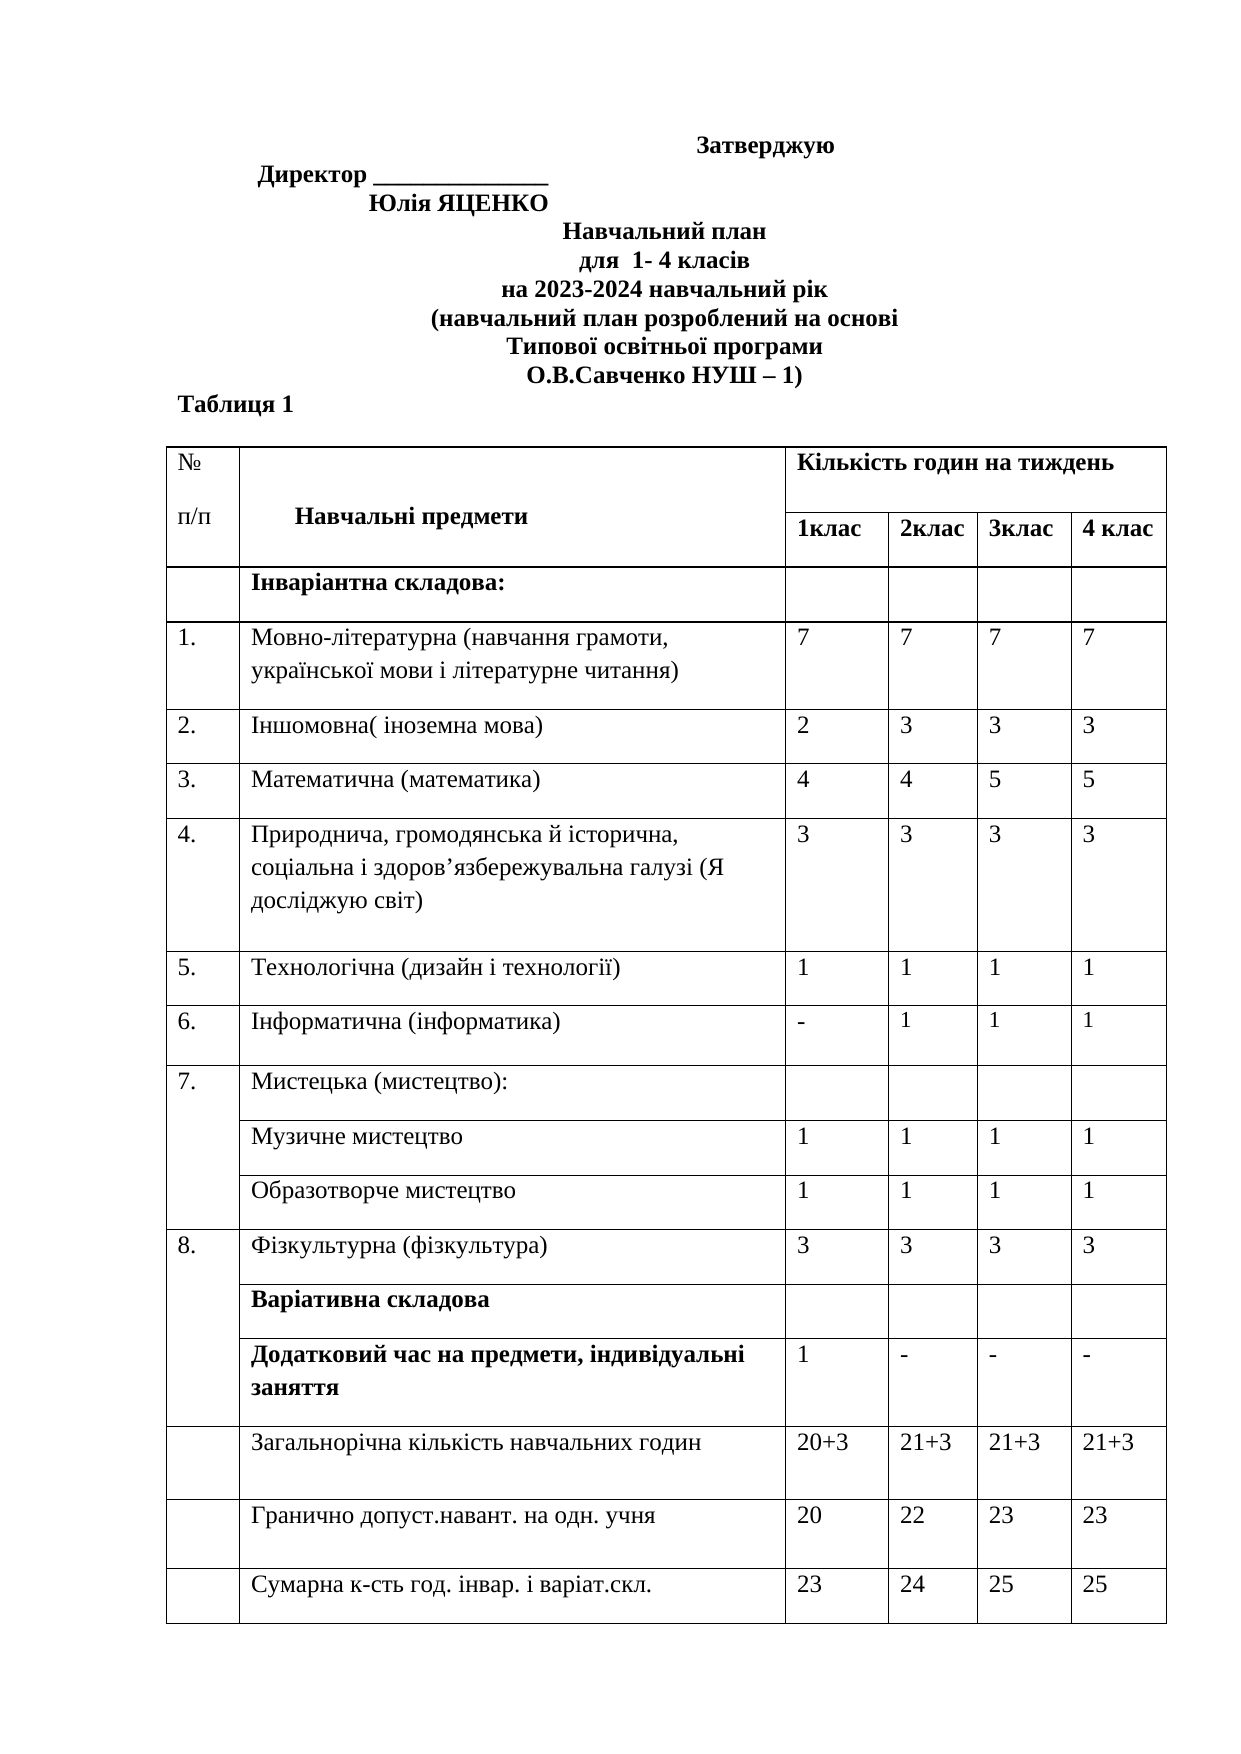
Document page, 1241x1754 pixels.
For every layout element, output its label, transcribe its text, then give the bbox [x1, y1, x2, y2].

text Навчальний план [177, 216, 1152, 245]
table_cell 7 [978, 623, 1071, 709]
table_cell 23 [978, 1500, 1071, 1568]
text О.В.Савченко НУШ – 1) [177, 360, 1152, 389]
table_cell 21+3 [1072, 1427, 1166, 1499]
table_cell 1 [1072, 1006, 1166, 1065]
table_header Навчальні предмети [240, 448, 785, 566]
table_cell 4 [889, 764, 977, 818]
table_cell Фізкультурна (фізкультура) [240, 1230, 785, 1283]
table_cell 8. [167, 1230, 239, 1426]
table_cell Музичне мистецтво [240, 1121, 785, 1174]
table_cell 5 [1072, 764, 1166, 818]
table_cell 1 [1072, 1176, 1166, 1229]
table_cell Варіативна складова [240, 1285, 785, 1338]
table_cell 20+3 [786, 1427, 888, 1499]
table_cell 3 [1072, 819, 1166, 951]
table_cell [889, 1285, 977, 1338]
table_cell [167, 1427, 239, 1499]
table_cell 4. [167, 819, 239, 951]
text Таблиця 1 [177, 389, 1152, 418]
table_cell 4 [786, 764, 888, 818]
table_cell [167, 1569, 239, 1623]
table_cell Сумарна к-сть год. інвар. і варіат.скл. [240, 1569, 785, 1623]
table_cell 24 [889, 1569, 977, 1623]
table_cell Додатковий час на предмети, індивідуальні заняття [240, 1339, 785, 1426]
table_cell 23 [1072, 1500, 1166, 1568]
table_cell 7 [1072, 623, 1166, 709]
table_cell 3 [978, 819, 1071, 951]
text (навчальний план розроблений на основі [177, 303, 1152, 331]
table_cell 1. [167, 623, 239, 709]
text для 1- 4 класів [177, 245, 1152, 274]
table_cell [978, 568, 1071, 621]
table_cell 1 [889, 1006, 977, 1065]
table_cell Іншомовна( іноземна мова) [240, 710, 785, 763]
table_cell 22 [889, 1500, 977, 1568]
table_cell 3 [786, 819, 888, 951]
text Типової освітньої програми [177, 331, 1152, 360]
table_cell [786, 1285, 888, 1338]
table_cell Математична (математика) [240, 764, 785, 818]
table_cell 1 [889, 1176, 977, 1229]
table_cell 3 [889, 1230, 977, 1283]
table_cell 3 [978, 1230, 1071, 1283]
table_cell Гранично допуст.навант. на одн. учня [240, 1500, 785, 1568]
table_cell 1 [786, 1176, 888, 1229]
text Затверджую [177, 130, 1152, 159]
table_cell 7. [167, 1066, 239, 1229]
table_cell 1 [786, 1121, 888, 1174]
table_cell [889, 568, 977, 621]
table_cell [167, 1500, 239, 1568]
table_cell 1 [1072, 1121, 1166, 1174]
table_cell 3 [1072, 710, 1166, 763]
table_cell 2клас [889, 513, 977, 566]
table_cell [978, 1066, 1071, 1120]
table_cell [889, 1066, 977, 1120]
table_cell 2 [786, 710, 888, 763]
table_cell 7 [786, 623, 888, 709]
table_cell - [978, 1339, 1071, 1426]
table_cell - [889, 1339, 977, 1426]
table_cell 3 [978, 710, 1071, 763]
table_cell Мистецька (мистецтво): [240, 1066, 785, 1120]
table_cell 21+3 [889, 1427, 977, 1499]
table_cell 1 [978, 1121, 1071, 1174]
table_cell [1072, 568, 1166, 621]
table_cell 1 [978, 1006, 1071, 1065]
table_cell 4 клас [1072, 513, 1166, 566]
table_cell 3. [167, 764, 239, 818]
table_cell 7 [889, 623, 977, 709]
table_cell Інформатична (інформатика) [240, 1006, 785, 1065]
table_cell [786, 1066, 888, 1120]
table_cell 3 [1072, 1230, 1166, 1283]
table_cell 21+3 [978, 1427, 1071, 1499]
table_cell Мовно-літературна (навчання грамоти, української мови і літературне читання) [240, 623, 785, 709]
table_cell 5 [978, 764, 1071, 818]
table_cell 6. [167, 1006, 239, 1065]
table_cell 20 [786, 1500, 888, 1568]
table_cell 1 [786, 1339, 888, 1426]
table_cell Інваріантна складова: [240, 568, 785, 621]
table_cell 3 [889, 710, 977, 763]
table_cell Образотворче мистецтво [240, 1176, 785, 1229]
text Директор ______________ Юлія ЯЦЕНКО [177, 159, 1152, 216]
table_cell [1072, 1285, 1166, 1338]
table_header Кількість годин на тиждень [786, 448, 1166, 512]
table_cell 3 [786, 1230, 888, 1283]
table_cell 1 [786, 952, 888, 1005]
table_cell 1 [978, 952, 1071, 1005]
table_cell 3 [889, 819, 977, 951]
table_cell Технологічна (дизайн і технології) [240, 952, 785, 1005]
table_cell [167, 568, 239, 621]
table_cell Природнича, громодянська й історична, соціальна і здоров’язбережувальна галузі (Я досліджую світ) [240, 819, 785, 951]
table_cell Загальнорічна кількість навчальних годин [240, 1427, 785, 1499]
table_cell 1 [889, 952, 977, 1005]
table_cell - [1072, 1339, 1166, 1426]
table_cell - [786, 1006, 888, 1065]
table_cell 1клас [786, 513, 888, 566]
table_cell 25 [978, 1569, 1071, 1623]
table_header № п/п [167, 448, 239, 566]
table_cell 1 [889, 1121, 977, 1174]
table_cell [1072, 1066, 1166, 1120]
table_cell 5. [167, 952, 239, 1005]
table_cell 3клас [978, 513, 1071, 566]
table_cell 23 [786, 1569, 888, 1623]
text на 2023-2024 навчальний рік [177, 274, 1152, 303]
table_cell 1 [1072, 952, 1166, 1005]
table_cell 2. [167, 710, 239, 763]
table_cell 25 [1072, 1569, 1166, 1623]
table_cell [978, 1285, 1071, 1338]
table_cell 1 [978, 1176, 1071, 1229]
table_cell [786, 568, 888, 621]
